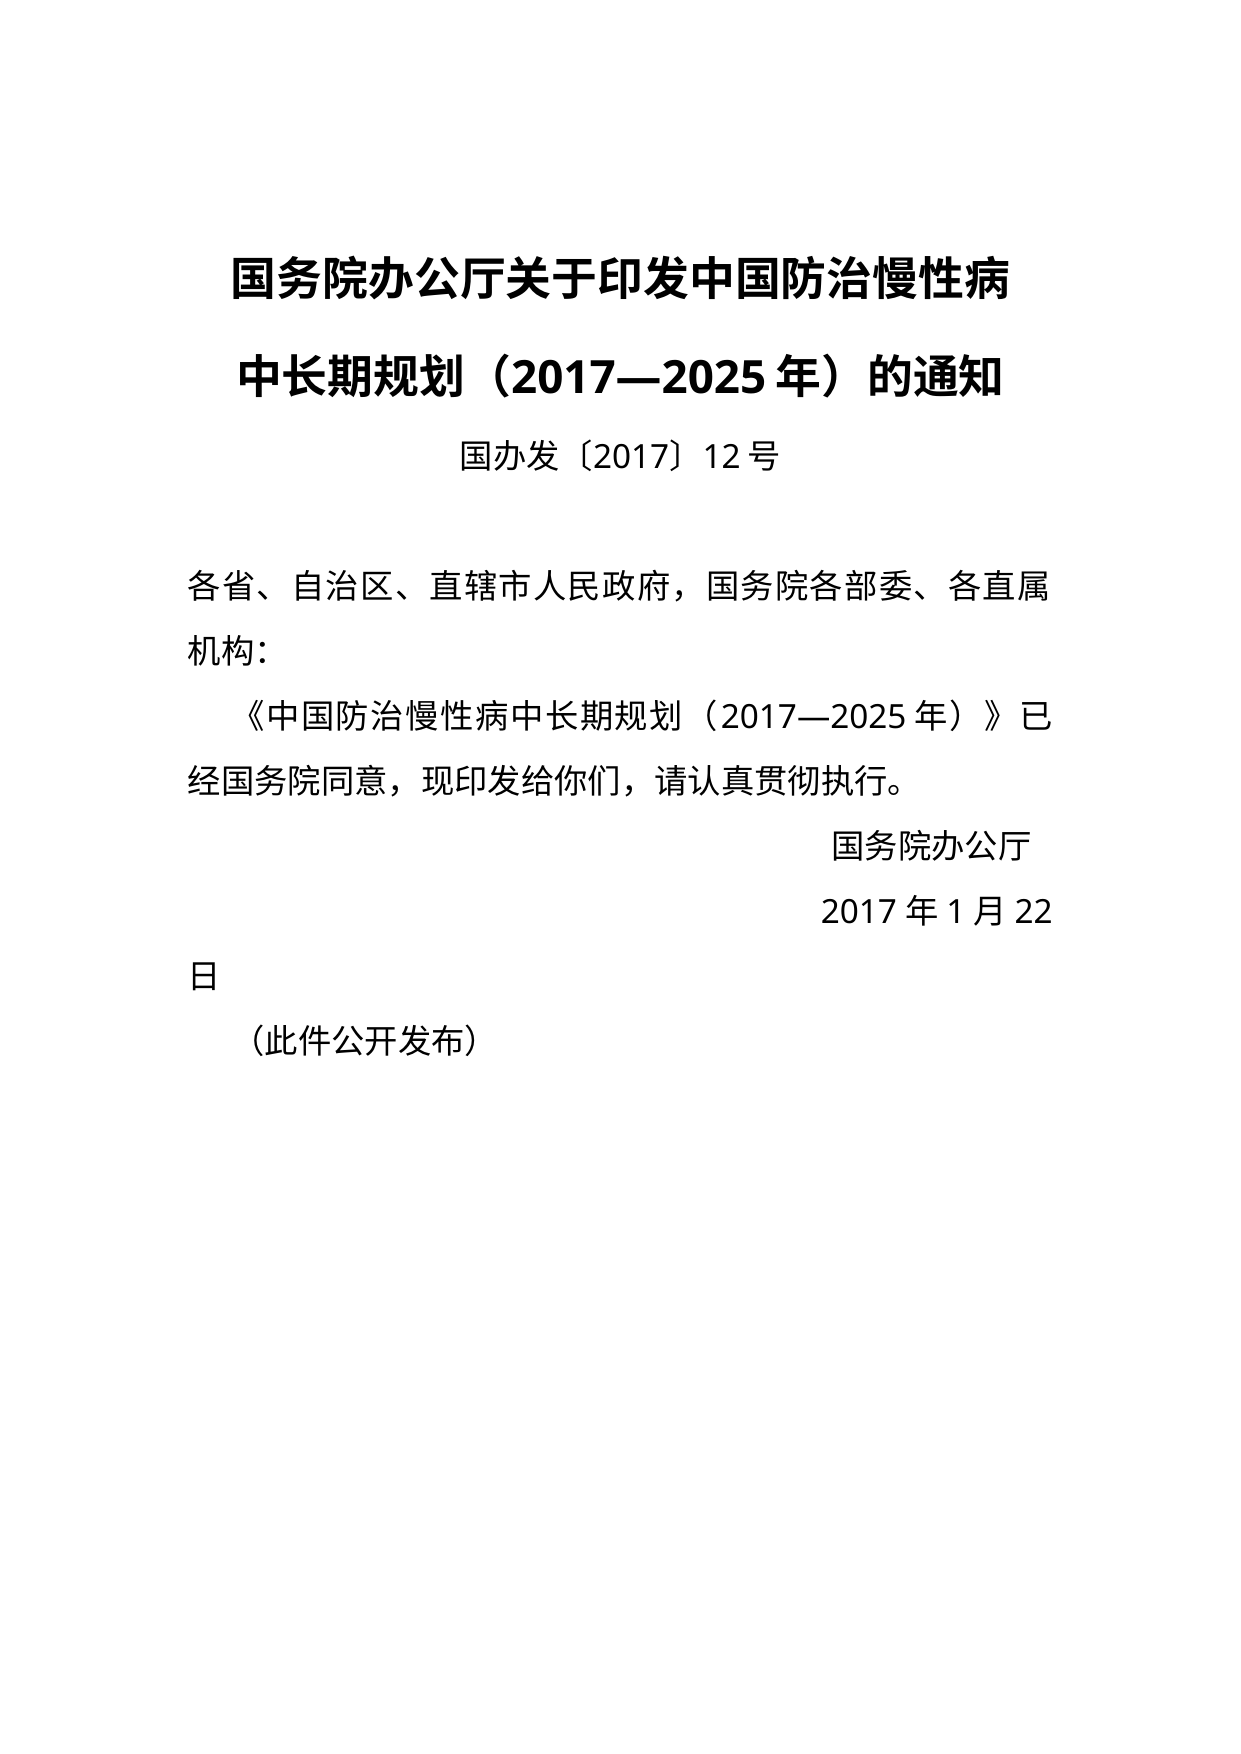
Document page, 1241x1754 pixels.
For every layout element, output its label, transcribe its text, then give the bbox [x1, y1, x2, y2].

text （此件公开发布） [187, 1007, 1053, 1072]
text 中长期规划（2017—2025年）的通知 国办发〔2017〕12号 [187, 324, 1053, 487]
text 各省、自治区、直辖市人民政府，国务院各部委、各直属机构： [187, 552, 1053, 682]
text 2017年1月22日 [187, 877, 1053, 1007]
text 《中国防治慢性病中长期规划（2017—2025年）》已经国务院同意，现印发给你们，请认真贯彻执行。 [187, 682, 1053, 812]
text 国务院办公厅 [187, 812, 1053, 877]
text 国务院办公厅关于印发中国防治慢性病 [187, 227, 1053, 324]
